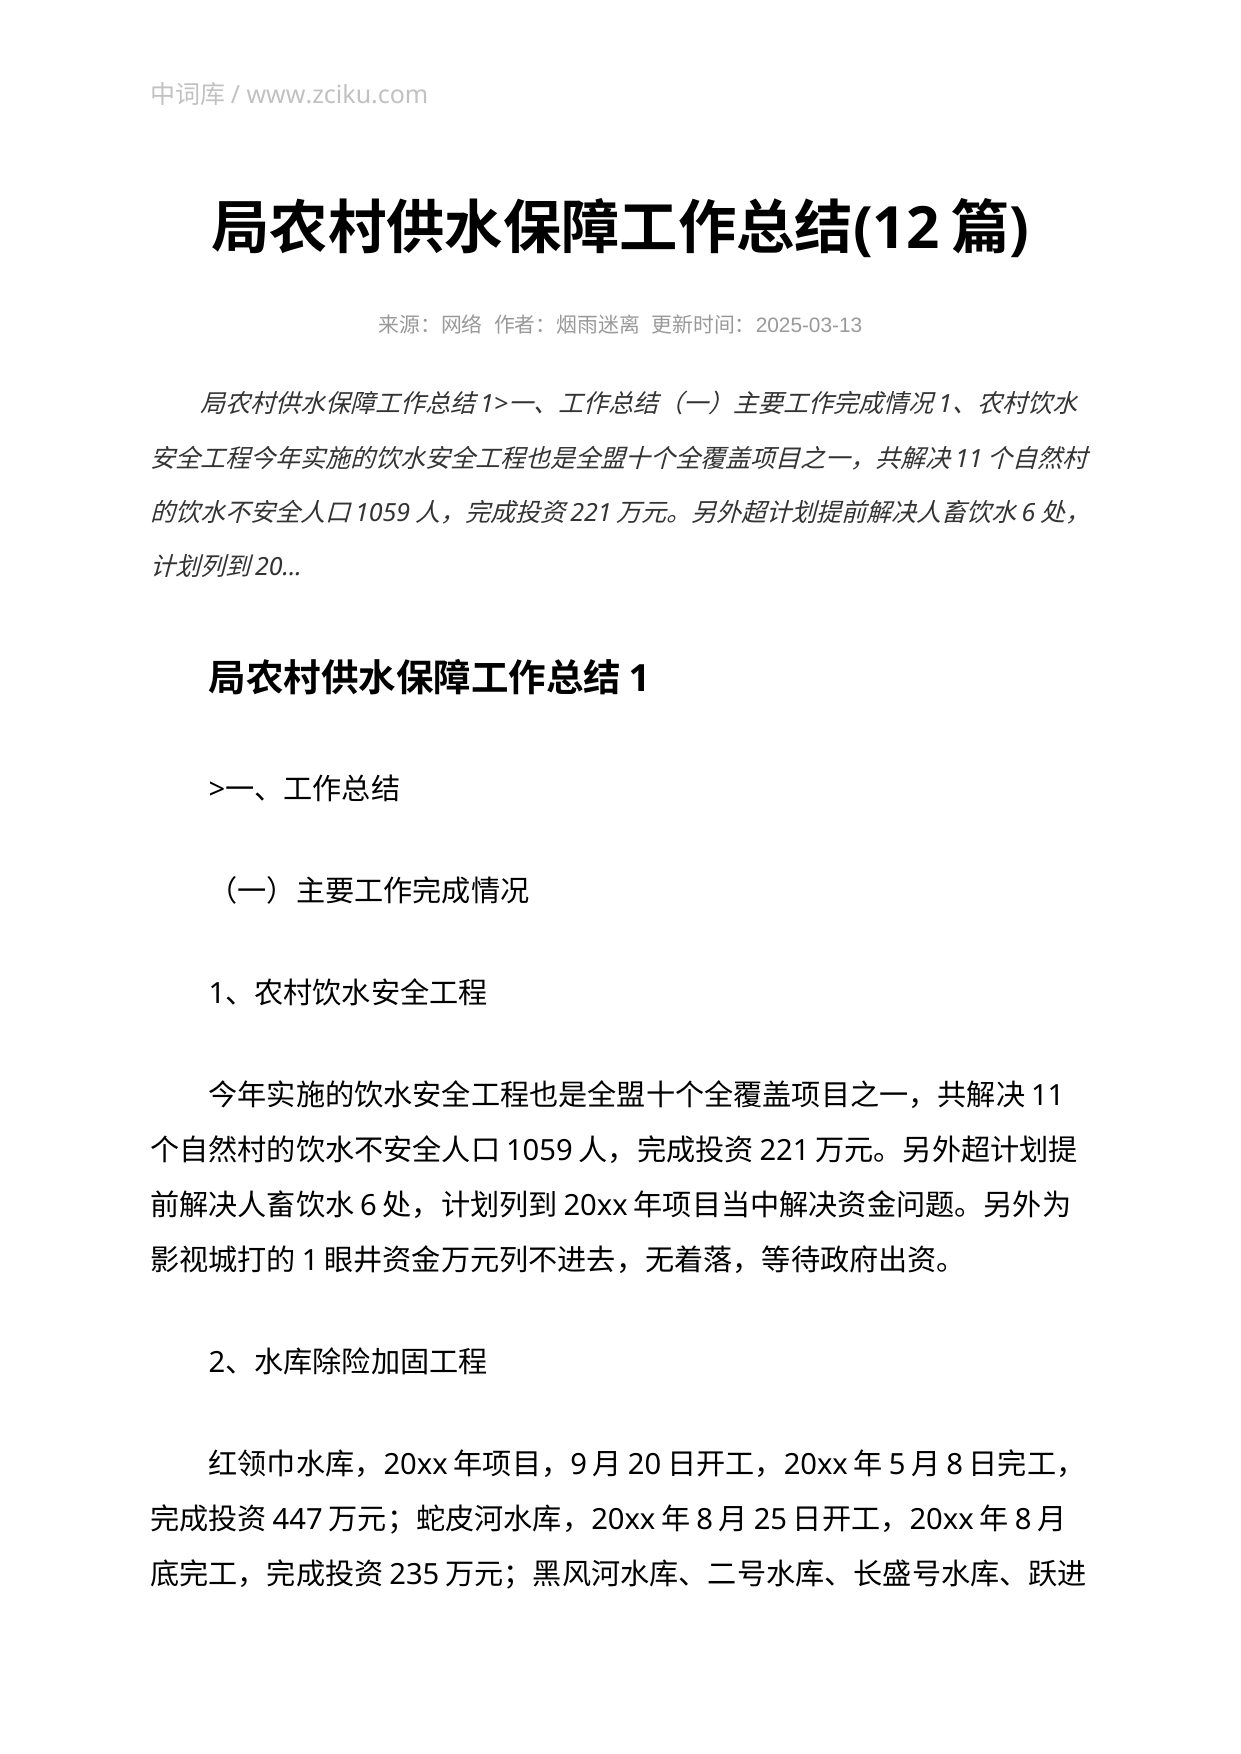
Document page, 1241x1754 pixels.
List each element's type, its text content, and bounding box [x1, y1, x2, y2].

text 今年实施的饮水安全工程也是全盟十个全覆盖项目之一，共解决11个自然村的饮水不安全人口1059人，完成投资221万元。另外超计划提前解决人畜饮水6处，计划列到20xx年项目当中解决资金问题。另外为影视城打的1眼井资金万元列不进去，无着落，等待政府出资。 [150, 1071, 1090, 1279]
text 2、水库除险加固工程 [150, 1338, 1090, 1381]
text 1、农村饮水安全工程 [150, 969, 1090, 1012]
text 局农村供水保障工作总结1>一、工作总结（一）主要工作完成情况1、农村饮水安全工程今年实施的饮水安全工程也是全盟十个全覆盖项目之一，共解决11个自然村的饮水不安全人口1059人，完成投资221万元。另外超计划提前解决人畜饮水6处，计划列到20... [150, 384, 1090, 583]
text （一）主要工作完成情况 [150, 868, 1090, 910]
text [150, 1440, 1090, 1593]
text 局农村供水保障工作总结1 [150, 648, 1090, 703]
subtitle 局农村供水保障工作总结(12篇) [150, 181, 1090, 266]
text 来源：网络 作者：烟雨迷离 更新时间：2025-03-13 [150, 313, 1090, 337]
text >一、工作总结 [150, 766, 1090, 808]
